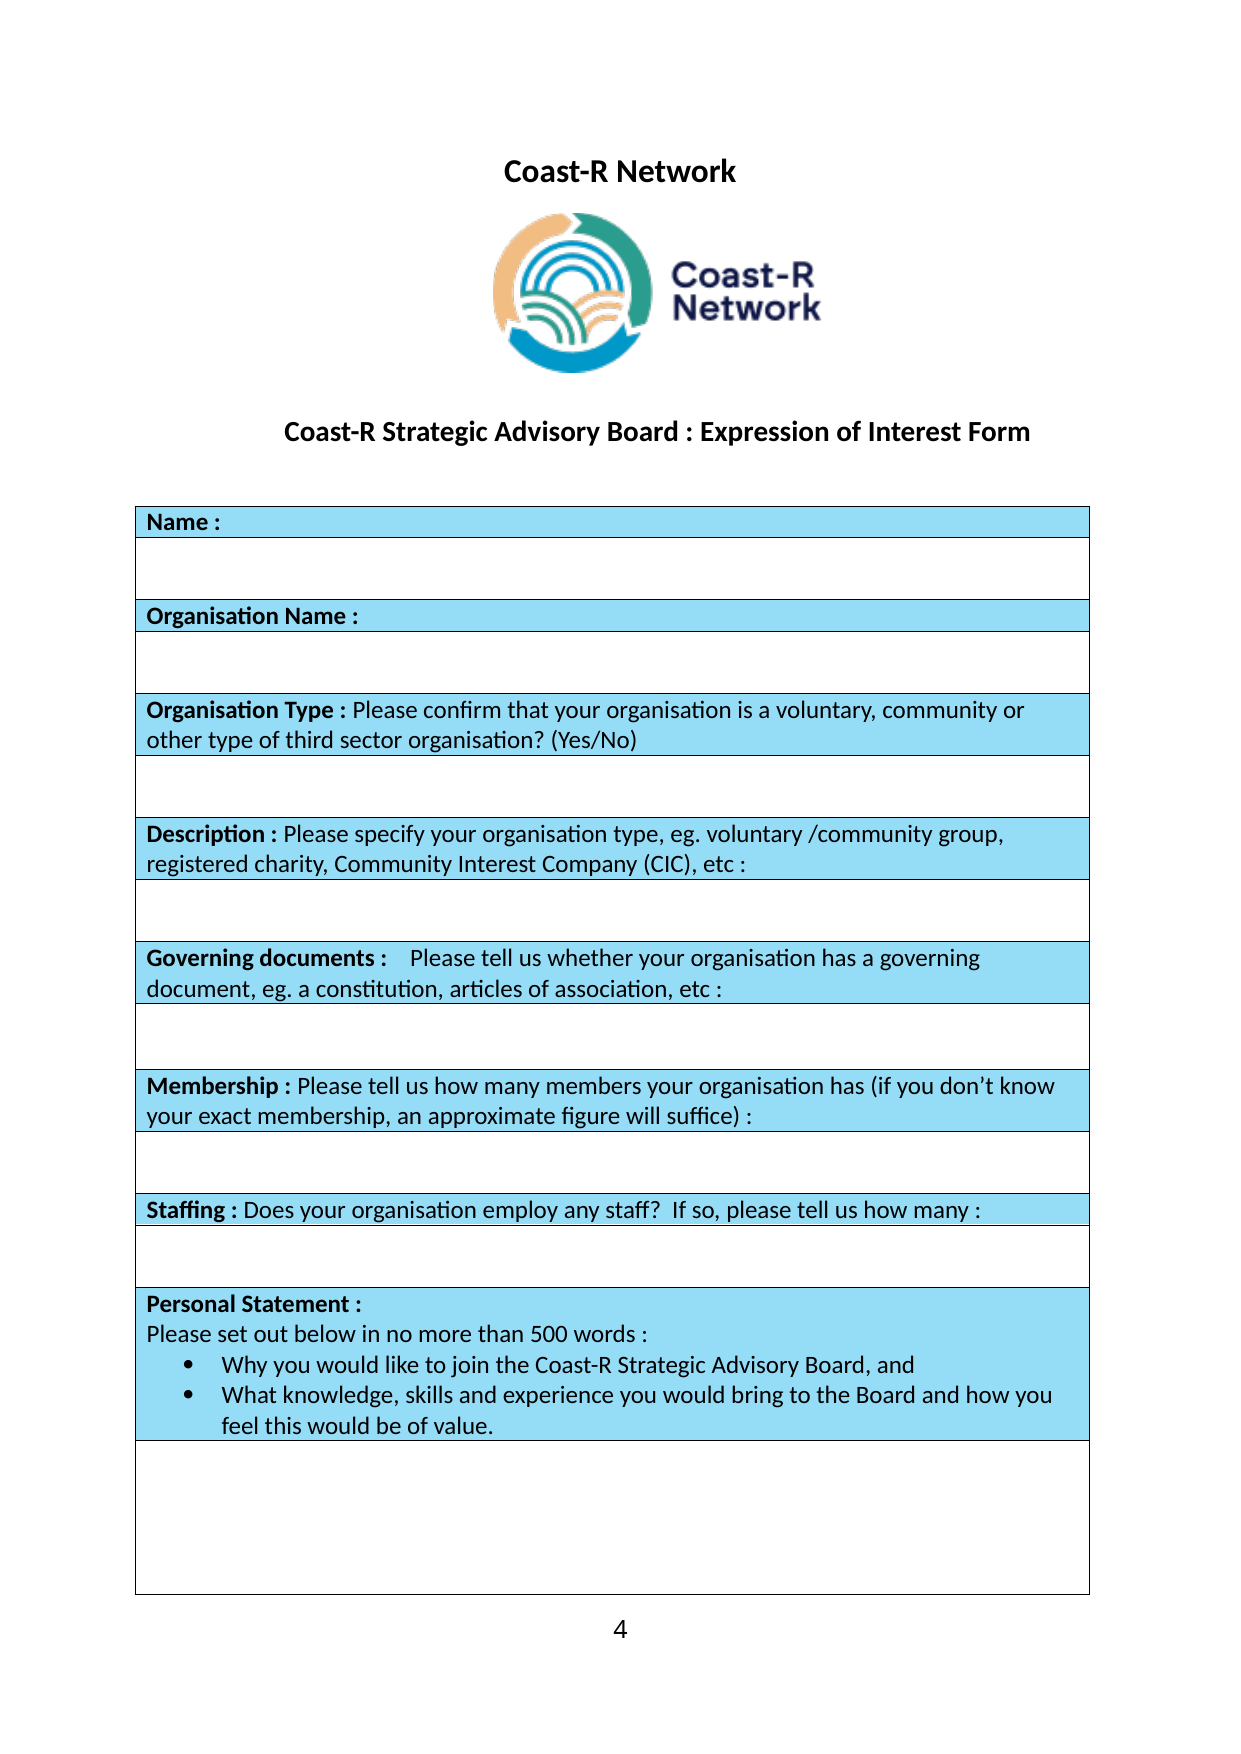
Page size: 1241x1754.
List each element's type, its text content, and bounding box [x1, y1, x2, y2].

table_cell [136, 632, 1089, 693]
table_header Name : [136, 507, 1089, 537]
table_cell [136, 756, 1089, 817]
picture [493, 213, 823, 373]
table_cell [136, 538, 1089, 599]
text Coast-R Network [150, 150, 1090, 191]
table_cell Personal Statement : Please set out below in no more than 500 words : Why you would like to join the Coast-R Strategic Advisory Board, and What knowledge, skills and experience you would bring to the Board and how you feel this would be of value. [136, 1288, 1089, 1440]
table_cell Governing documents : Please tell us whether your organisation has a governing document, eg. a constitution, articles of association, etc : [136, 942, 1089, 1003]
table_cell Membership : Please tell us how many members your organisation has (if you don’t know your exact membership, an approximate figure will suffice) : [136, 1070, 1089, 1131]
table_cell [136, 1441, 1089, 1594]
table_cell [136, 1226, 1089, 1287]
table_cell [136, 1004, 1089, 1069]
list Coast-R Strategic Advisory Board : Expression of Interest Form [225, 413, 1090, 448]
table_cell Organisation Name : [136, 600, 1089, 631]
table_cell Description : Please specify your organisation type, eg. voluntary /community group, registered charity, Community Interest Company (CIC), etc : [136, 818, 1089, 879]
table_cell Organisation Type : Please confirm that your organisation is a voluntary, community or other type of third sector organisation? (Yes/No) [136, 694, 1089, 755]
table_cell [136, 1132, 1089, 1193]
table_cell [136, 880, 1089, 941]
table_cell Staffing : Does your organisation employ any staff? If so, please tell us how many : [136, 1194, 1089, 1224]
